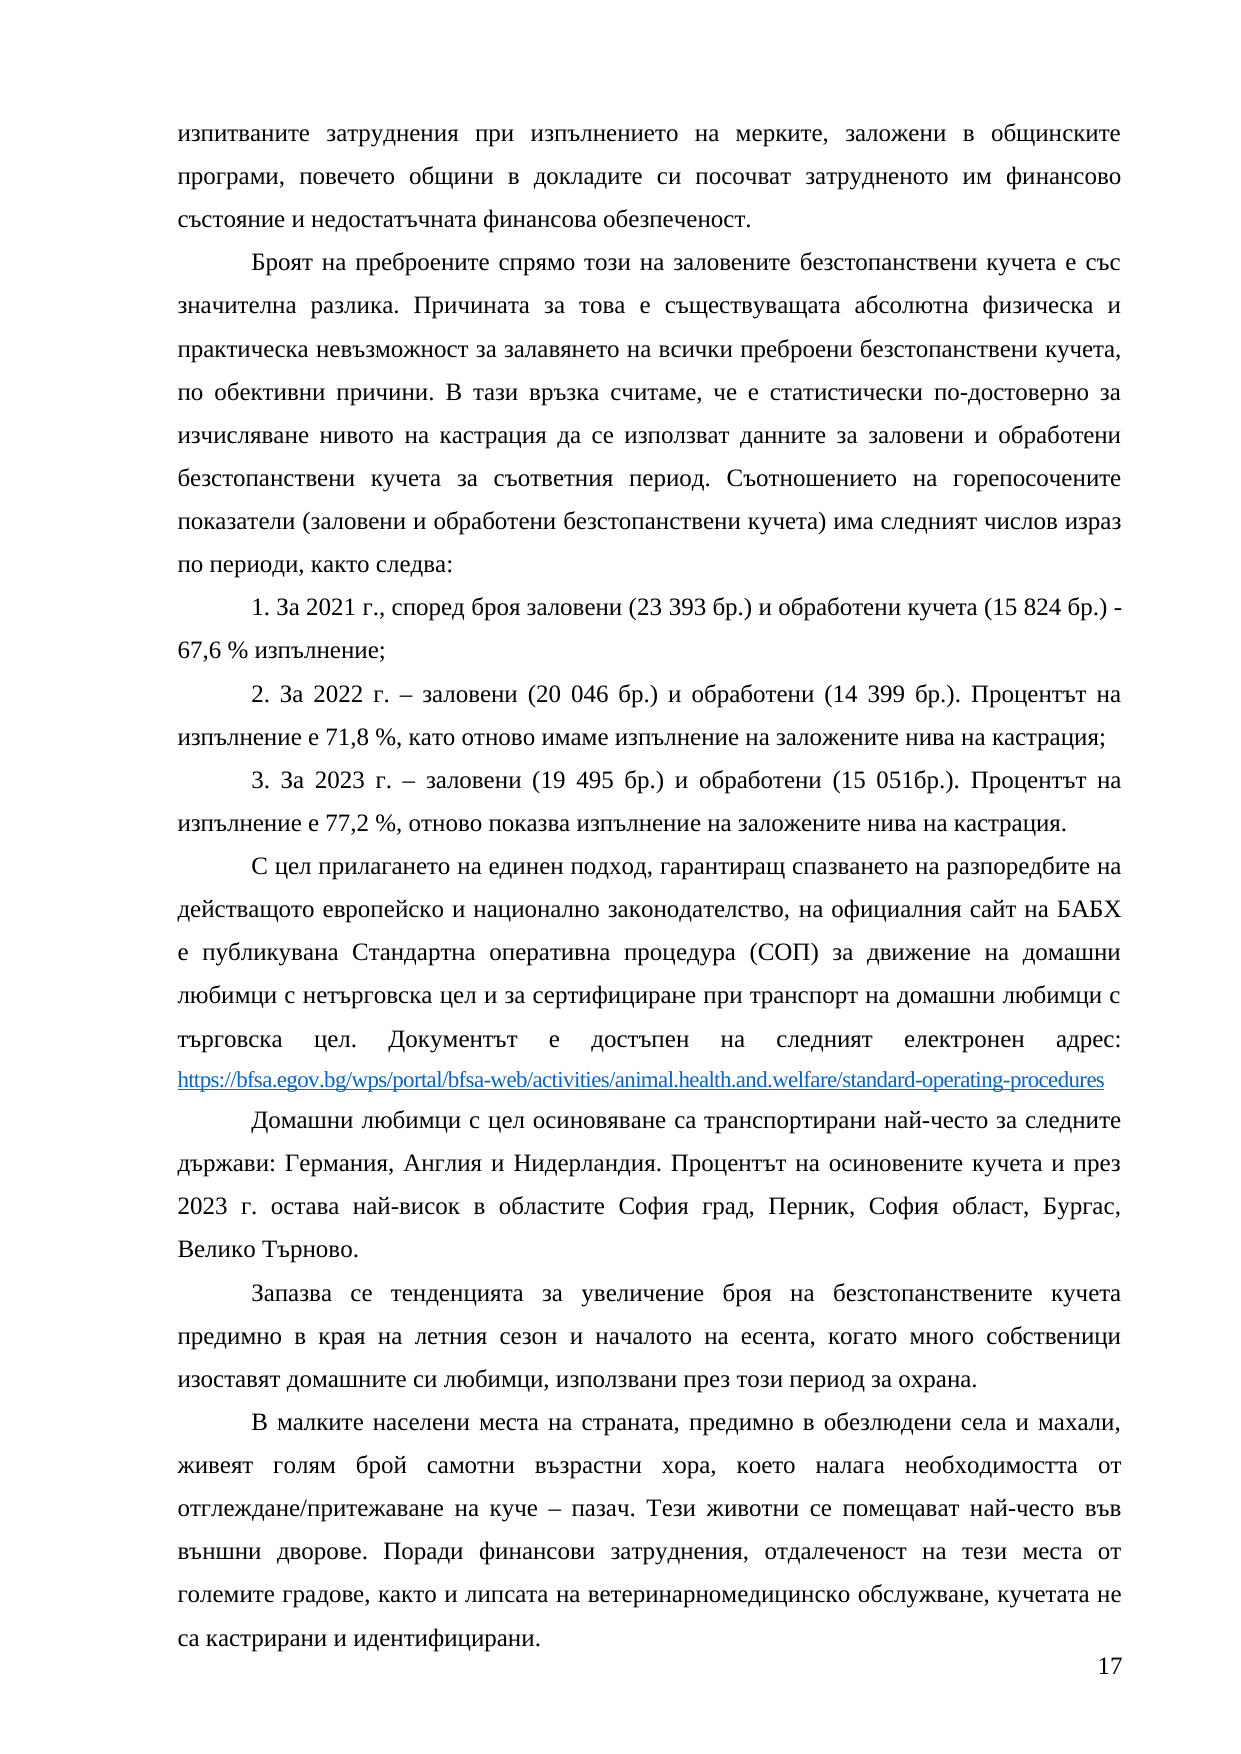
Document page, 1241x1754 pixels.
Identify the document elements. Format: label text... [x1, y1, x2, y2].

text Броят на преброените спрямо този на заловените безстопанствени кучета е със значителна разлика. Причината за това е съществуващата абсолютна физическа и практическа невъзможност за залавянето на всички преброени безстопанствени кучета, по обективни причини. В тази връзка считаме, че е статистически по-достоверно за изчисляване нивото на кастрация да се използват данните за заловени и обработени безстопанствени кучета за съответния период. Съотношението на горепосочените показатели (заловени и обработени безстопанствени кучета) има следният числов израз по периоди, както следва: [177, 247, 1122, 578]
text В малките населени места на страната, предимно в обезлюдени села и махали, живеят голям брой самотни възрастни хора, което налага необходимостта от отглеждане/притежаване на куче – пазач. Тези животни се помещават най-често във външни дворове. Поради финансови затруднения, отдалеченост на тези места от големите градове, както и липсата на ветеринарномедицинско обслужване, кучетата не са кастрирани и идентифицирани. [177, 1407, 1122, 1651]
text С цел прилагането на единен подход, гарантиращ спазването на разпоредбите на действащото европейско и национално законодателство, на официалния сайт на БАБХ е публикувана Стандартна оперативна процедура (СОП) за движение на домашни любимци с нетърговска цел и за сертифициране при транспорт на домашни любимци с търговска цел. Документът е достъпен на следният електронен адрес: https://bfsa.egov.bg/wps/portal/bfsa-web/activities/animal.health.and.welfare/standard-operating-procedures [177, 851, 1122, 1092]
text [177, 118, 1122, 233]
text Запазва се тенденцията за увеличение броя на безстопанствените кучета предимно в края на летния сезон и началото на есента, когато много собственици изоставят домашните си любимци, използвани през този период за охрана. [177, 1278, 1122, 1393]
text 3. За 2023 г. – заловени (19 495 бр.) и обработени (15 051бр.). Процентът на изпълнение е 77,2 %, отново показва изпълнение на заложените нива на кастрация. [177, 765, 1122, 837]
text 2. За 2022 г. – заловени (20 046 бр.) и обработени (14 399 бр.). Процентът на изпълнение е 71,8 %, като отново имаме изпълнение на заложените нива на кастрация; [177, 679, 1122, 751]
text 1. За 2021 г., според броя заловени (23 393 бр.) и обработени кучета (15 824 бр.) - 67,6 % изпълнение; [177, 592, 1122, 664]
text Домашни любимци с цел осиновяване са транспортирани най-често за следните държави: Германия, Англия и Нидерландия. Процентът на осиновените кучета и през 2023 г. остава най-висок в областите София град, Перник, София област, Бургас, Велико Търново. [177, 1105, 1122, 1263]
